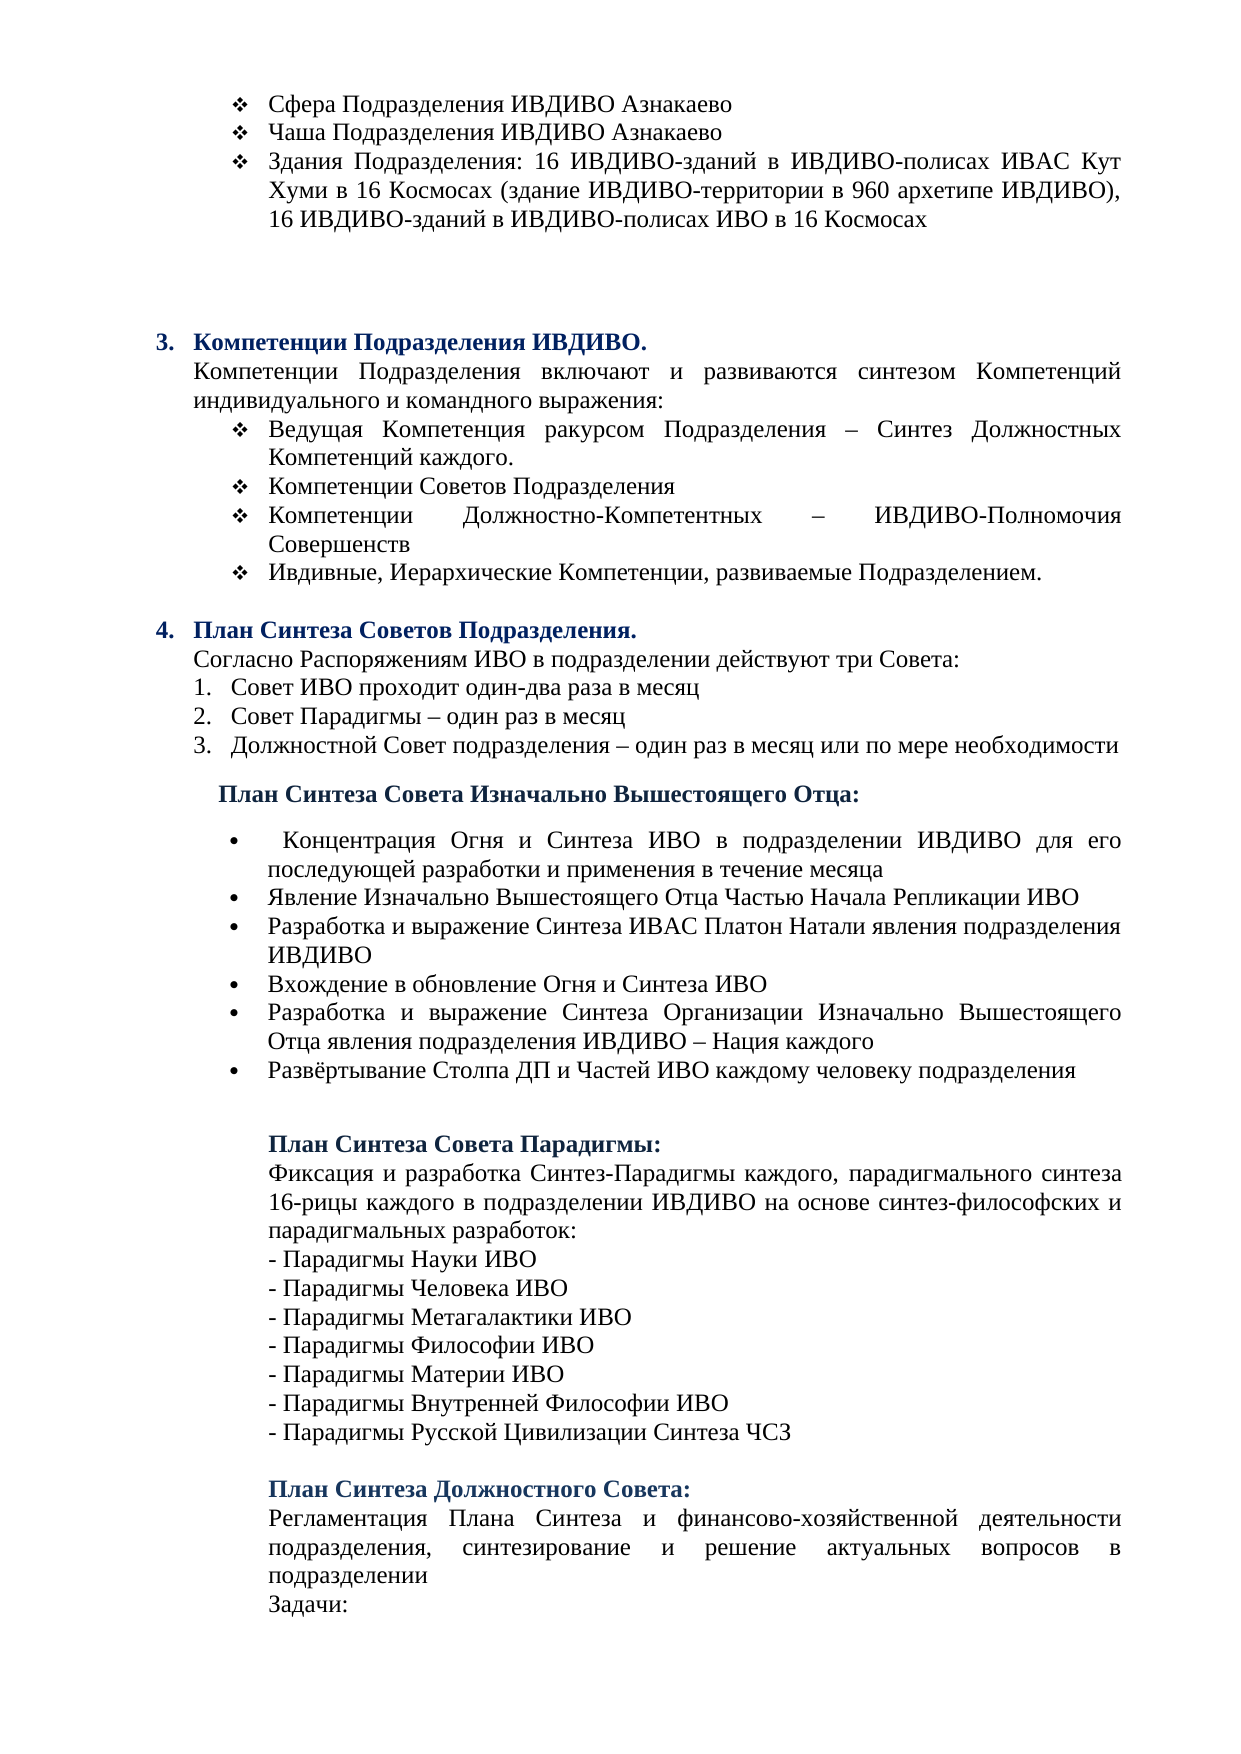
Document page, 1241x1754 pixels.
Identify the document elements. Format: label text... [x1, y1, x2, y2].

text План Синтеза Совета Изначально Вышестоящего Отца: [118, 779, 1122, 808]
list Ведущая Компетенция ракурсом Подразделения – Синтез Должностных Компетенций каждого. [231, 414, 1122, 471]
list План Синтеза Совета Парадигмы: [268, 1129, 1122, 1158]
list Ивдивные, Иерархические Компетенции, развиваемые Подразделением. [231, 557, 1122, 586]
list - Парадигмы Человека ИВО [268, 1273, 1122, 1302]
list Компетенции Должностно-Компетентных – ИВДИВО-Полномочия Совершенств [231, 500, 1122, 557]
list Совет Парадигмы – один раз в месяц [193, 701, 1122, 730]
list Регламентация Плана Синтеза и финансово-хозяйственной деятельности подразделения, синтезирование и решение актуальных вопросов в подразделении [268, 1503, 1122, 1589]
list - Парадигмы Материи ИВО [268, 1359, 1122, 1388]
list Фиксация и разработка Синтез-Парадигмы каждого, парадигмального синтеза 16-рицы каждого в подразделении ИВДИВО на основе синтез-философских и парадигмальных разработок: [268, 1158, 1122, 1244]
list - Парадигмы Внутренней Философии ИВО [268, 1388, 1122, 1417]
list - Парадигмы Метагалактики ИВО [268, 1302, 1122, 1330]
list Согласно Распоряжениям ИВО в подразделении действуют три Совета: [193, 644, 1122, 672]
list Компетенции Подразделения ИВДИВО. [156, 327, 1122, 356]
list План Синтеза Должностного Совета: [268, 1474, 1122, 1503]
list Здания Подразделения: 16 ИВДИВО-зданий в ИВДИВО-полисах ИВАС Кут Хуми в 16 Космосах (здание ИВДИВО-территории в 960 архетипе ИВДИВО), 16 ИВДИВО-зданий в ИВДИВО-полисах ИВО в 16 Космосах [231, 146, 1122, 232]
list Вхождение в обновление Огня и Синтеза ИВО [230, 969, 1122, 997]
list Задачи: [268, 1589, 1122, 1618]
list Развёртывание Столпа ДП и Частей ИВО каждому человеку подразделения [230, 1055, 1122, 1084]
list - Парадигмы Науки ИВО [268, 1244, 1122, 1273]
list Сфера Подразделения ИВДИВО Азнакаево [231, 89, 1122, 117]
list Разработка и выражение Синтеза Организации Изначально Вышестоящего Отца явления подразделения ИВДИВО – Нация каждого [230, 997, 1122, 1055]
list - Парадигмы Русской Цивилизации Синтеза ЧСЗ [268, 1417, 1122, 1445]
list Концентрация Огня и Синтеза ИВО в подразделении ИВДИВО для его последующей разработки и применения в течение месяца [230, 825, 1122, 882]
list - Парадигмы Философии ИВО [268, 1330, 1122, 1359]
list Чаша Подразделения ИВДИВО Азнакаево [231, 117, 1122, 146]
list Разработка и выражение Синтеза ИВАС Платон Натали явления подразделения ИВДИВО [230, 911, 1122, 969]
list Явление Изначально Вышестоящего Отца Частью Начала Репликации ИВО [230, 882, 1122, 911]
list Должностной Совет подразделения – один раз в месяц или по мере необходимости [193, 730, 1122, 759]
list Совет ИВО проходит один-два раза в месяц [193, 672, 1122, 701]
list План Синтеза Советов Подразделения. [156, 615, 1122, 644]
list Компетенции Подразделения включают и развиваются синтезом Компетенций индивидуального и командного выражения: [193, 356, 1122, 414]
list Компетенции Советов Подразделения [231, 471, 1122, 500]
